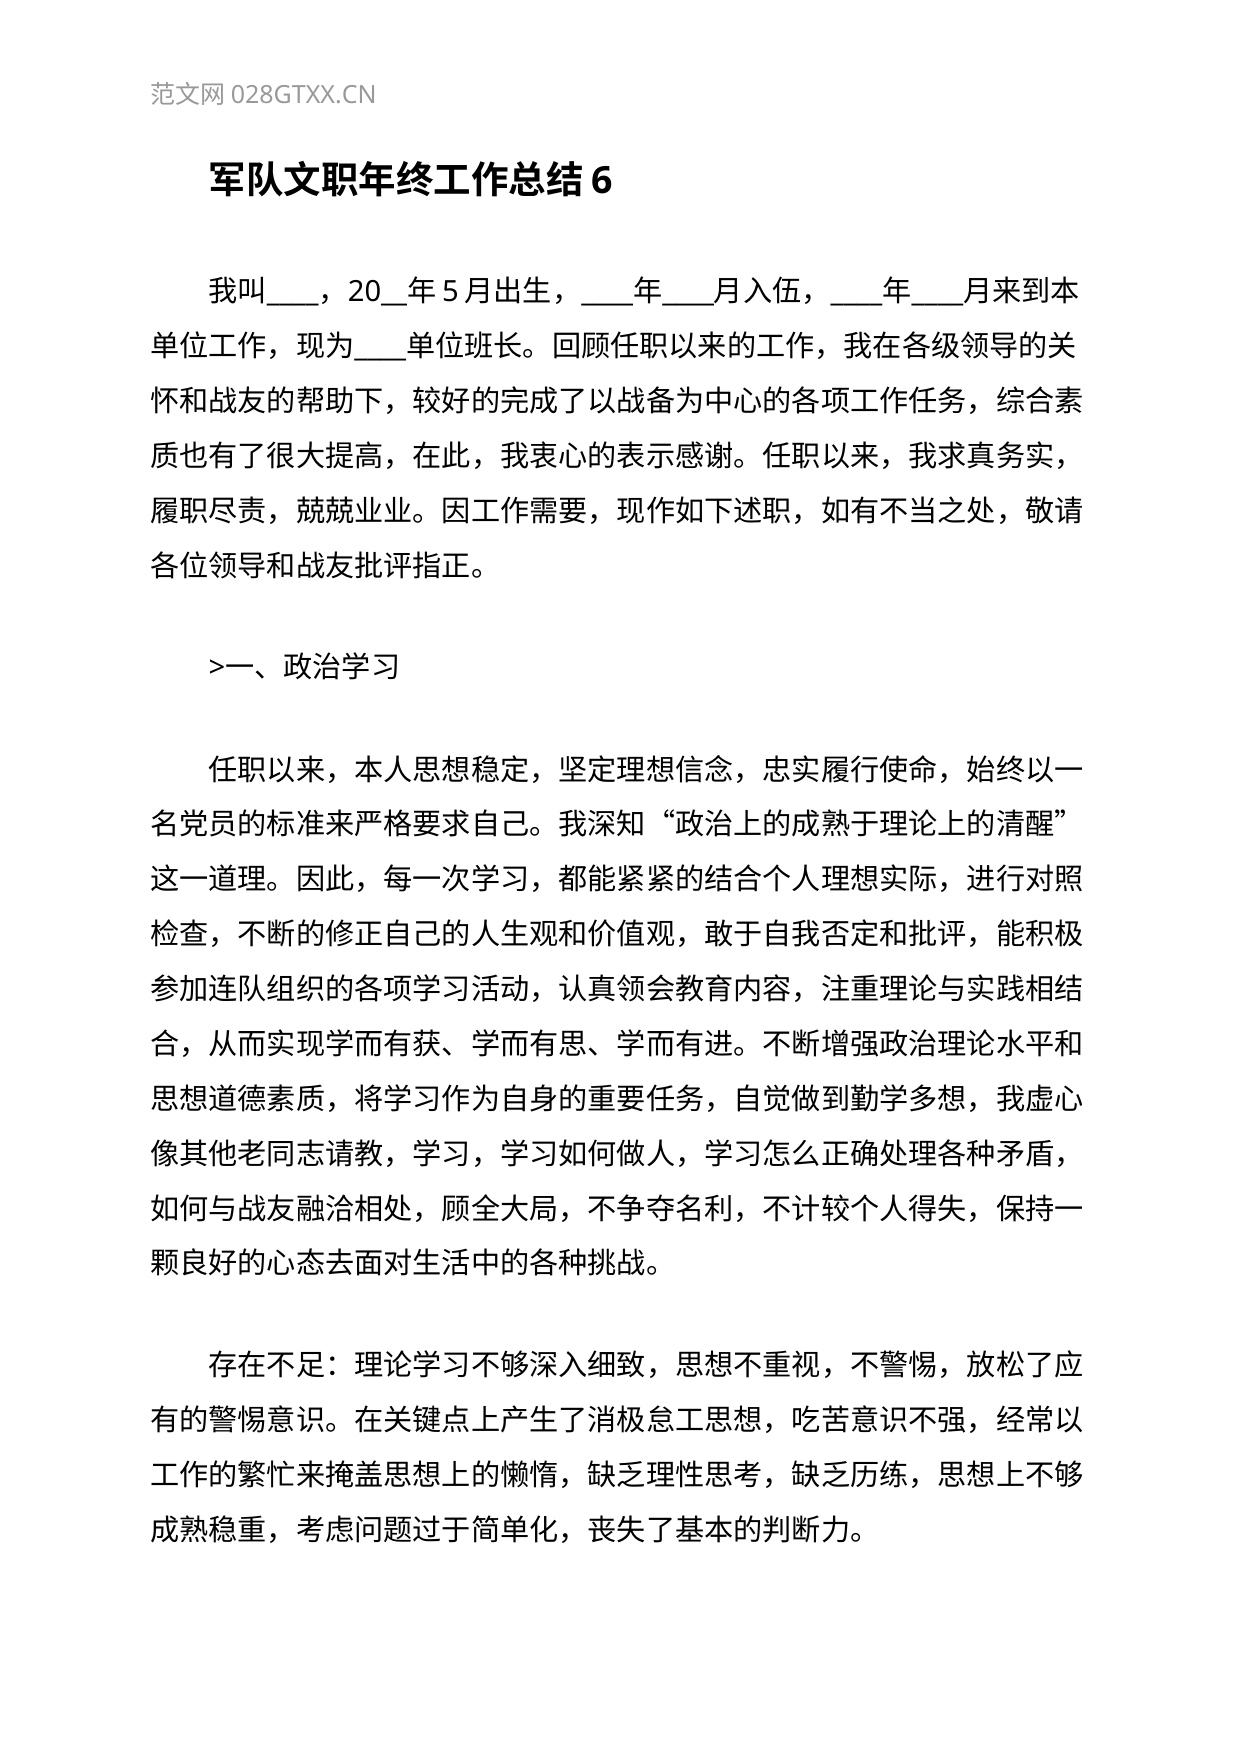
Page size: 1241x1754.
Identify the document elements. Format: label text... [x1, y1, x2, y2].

text 军队文职年终工作总结6 [150, 150, 1090, 204]
text >一、政治学习 [150, 644, 1090, 686]
text 任职以来，本人思想稳定，坚定理想信念，忠实履行使命，始终以一名党员的标准来严格要求自己。我深知“政治上的成熟于理论上的清醒”这一道理。因此，每一次学习，都能紧紧的结合个人理想实际，进行对照检查，不断的修正自己的人生观和价值观，敢于自我否定和批评，能积极参加连队组织的各项学习活动，认真领会教育内容，注重理论与实践相结合，从而实现学而有获、学而有思、学而有进。不断增强政治理论水平和思想道德素质，将学习作为自身的重要任务，自觉做到勤学多想，我虚心像其他老同志请教，学习，学习如何做人，学习怎么正确处理各种矛盾，如何与战友融洽相处，顾全大局，不争夺名利，不计较个人得失，保持一颗良好的心态去面对生活中的各种挑战。 [150, 746, 1090, 1282]
text 我叫____，20__年5月出生，____年____月入伍，____年____月来到本单位工作，现为____单位班长。回顾任职以来的工作，我在各级领导的关怀和战友的帮助下，较好的完成了以战备为中心的各项工作任务，综合素质也有了很大提高，在此，我衷心的表示感谢。任职以来，我求真务实，履职尽责，兢兢业业。因工作需要，现作如下述职，如有不当之处，敬请各位领导和战友批评指正。 [150, 268, 1090, 584]
text 存在不足：理论学习不够深入细致，思想不重视，不警惕，放松了应有的警惕意识。在关键点上产生了消极怠工思想，吃苦意识不强，经常以工作的繁忙来掩盖思想上的懒惰，缺乏理性思考，缺乏历练，思想上不够成熟稳重，考虑问题过于简单化，丧失了基本的判断力。 [150, 1342, 1090, 1549]
